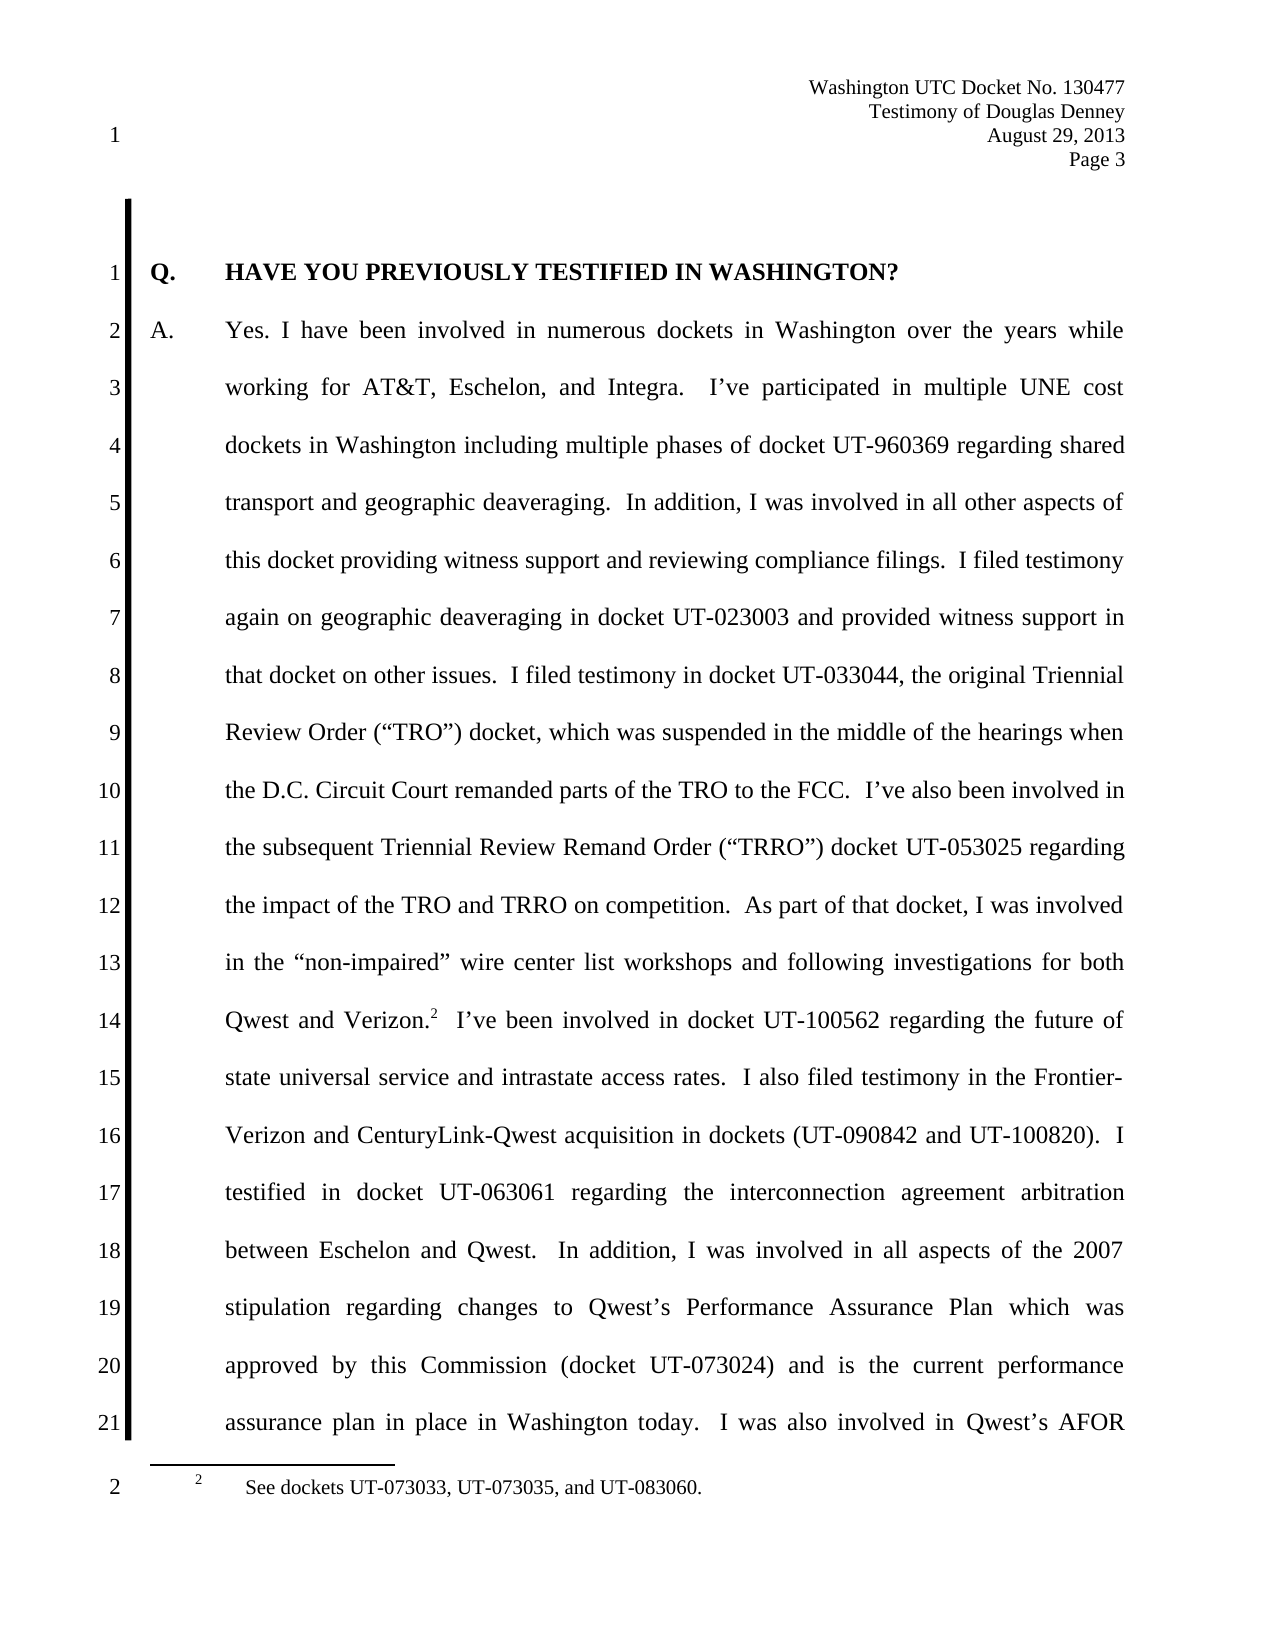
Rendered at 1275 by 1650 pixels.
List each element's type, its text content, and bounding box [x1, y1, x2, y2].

text Q. HAVE YOU PREVIOUSLY TESTIFIED IN WASHINGTON? [150, 257, 1125, 286]
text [150, 315, 1125, 1436]
